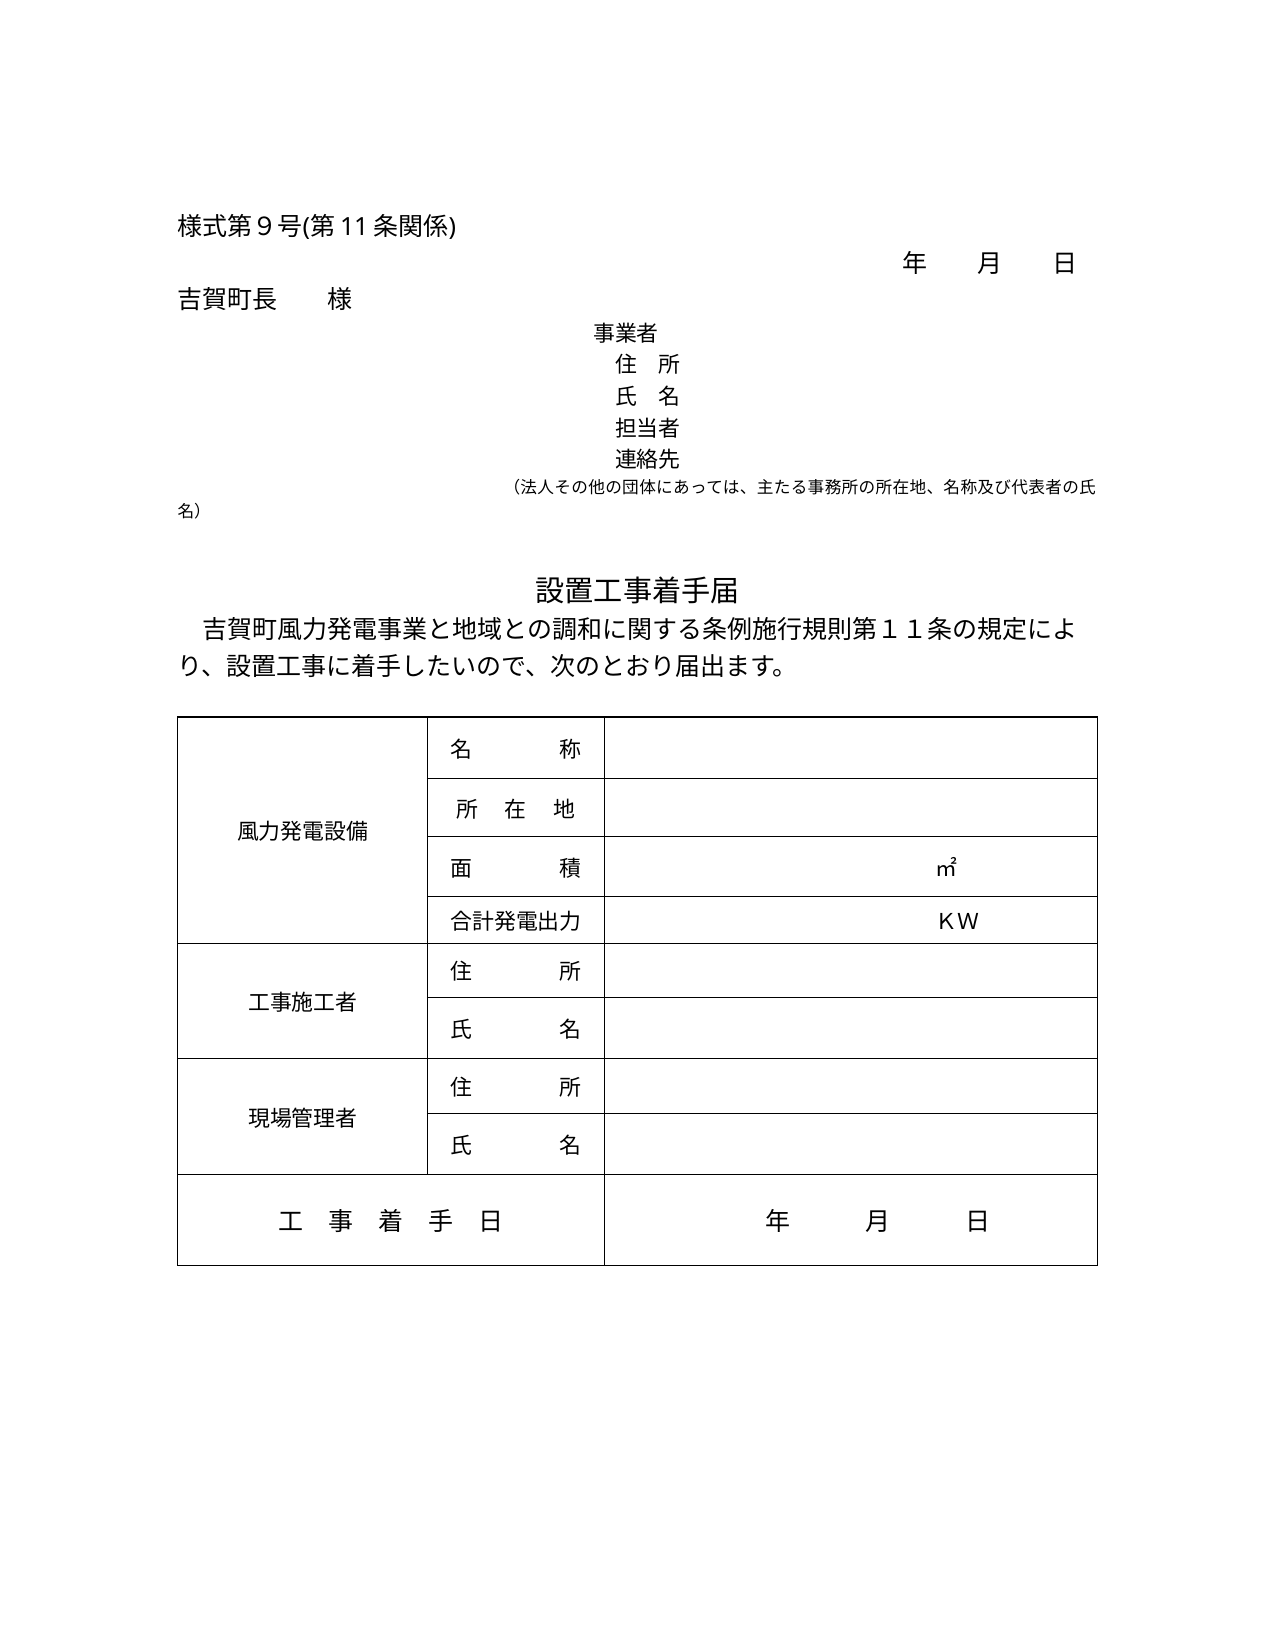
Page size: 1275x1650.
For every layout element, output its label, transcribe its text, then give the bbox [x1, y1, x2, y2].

table_cell [605, 944, 1097, 997]
text （法人その他の団体にあっては、主たる事務所の所在地、名称及び代表者の氏名） [177, 474, 1098, 522]
text 年 月 日 [177, 243, 1098, 279]
text 連絡先 [177, 442, 1098, 474]
table_cell 工 事 着 手 日 [178, 1175, 604, 1265]
text 住 所 [177, 347, 1098, 379]
text 設置工事着手届 [177, 568, 1098, 610]
table_cell 現場管理者 [178, 1059, 427, 1174]
table_header 名 称 [428, 718, 604, 778]
text 担当者 [177, 411, 1098, 442]
table_header [605, 718, 1097, 778]
text 氏 名 [177, 379, 1098, 411]
text 吉賀町風力発電事業と地域との調和に関する条例施行規則第１１条の規定により、設置工事に着手したいので、次のとおり届出ます。 [177, 610, 1098, 682]
text 事業者 [177, 316, 1098, 347]
table_cell ㎡ [605, 837, 1097, 896]
table_cell 氏 名 [428, 998, 604, 1058]
text 吉賀町長 様 [177, 279, 1098, 316]
table_cell 住 所 [428, 1059, 604, 1113]
table_cell 氏 名 [428, 1114, 604, 1174]
text 様式第９号(第11条関係) [177, 207, 1098, 243]
table_cell 所 在 地 [428, 779, 604, 836]
table_cell 年 月 日 [605, 1175, 1097, 1265]
table_cell [605, 779, 1097, 836]
table_cell [605, 998, 1097, 1058]
table_cell 工事施工者 [178, 944, 427, 1058]
table_cell 面 積 [428, 837, 604, 896]
table_cell [605, 1059, 1097, 1113]
table_cell 住 所 [428, 944, 604, 997]
table_header 風力発電設備 [178, 718, 427, 942]
table_cell [605, 1114, 1097, 1174]
table_cell 合計発電出力 [428, 897, 604, 942]
table_cell ＫＷ [605, 897, 1097, 942]
